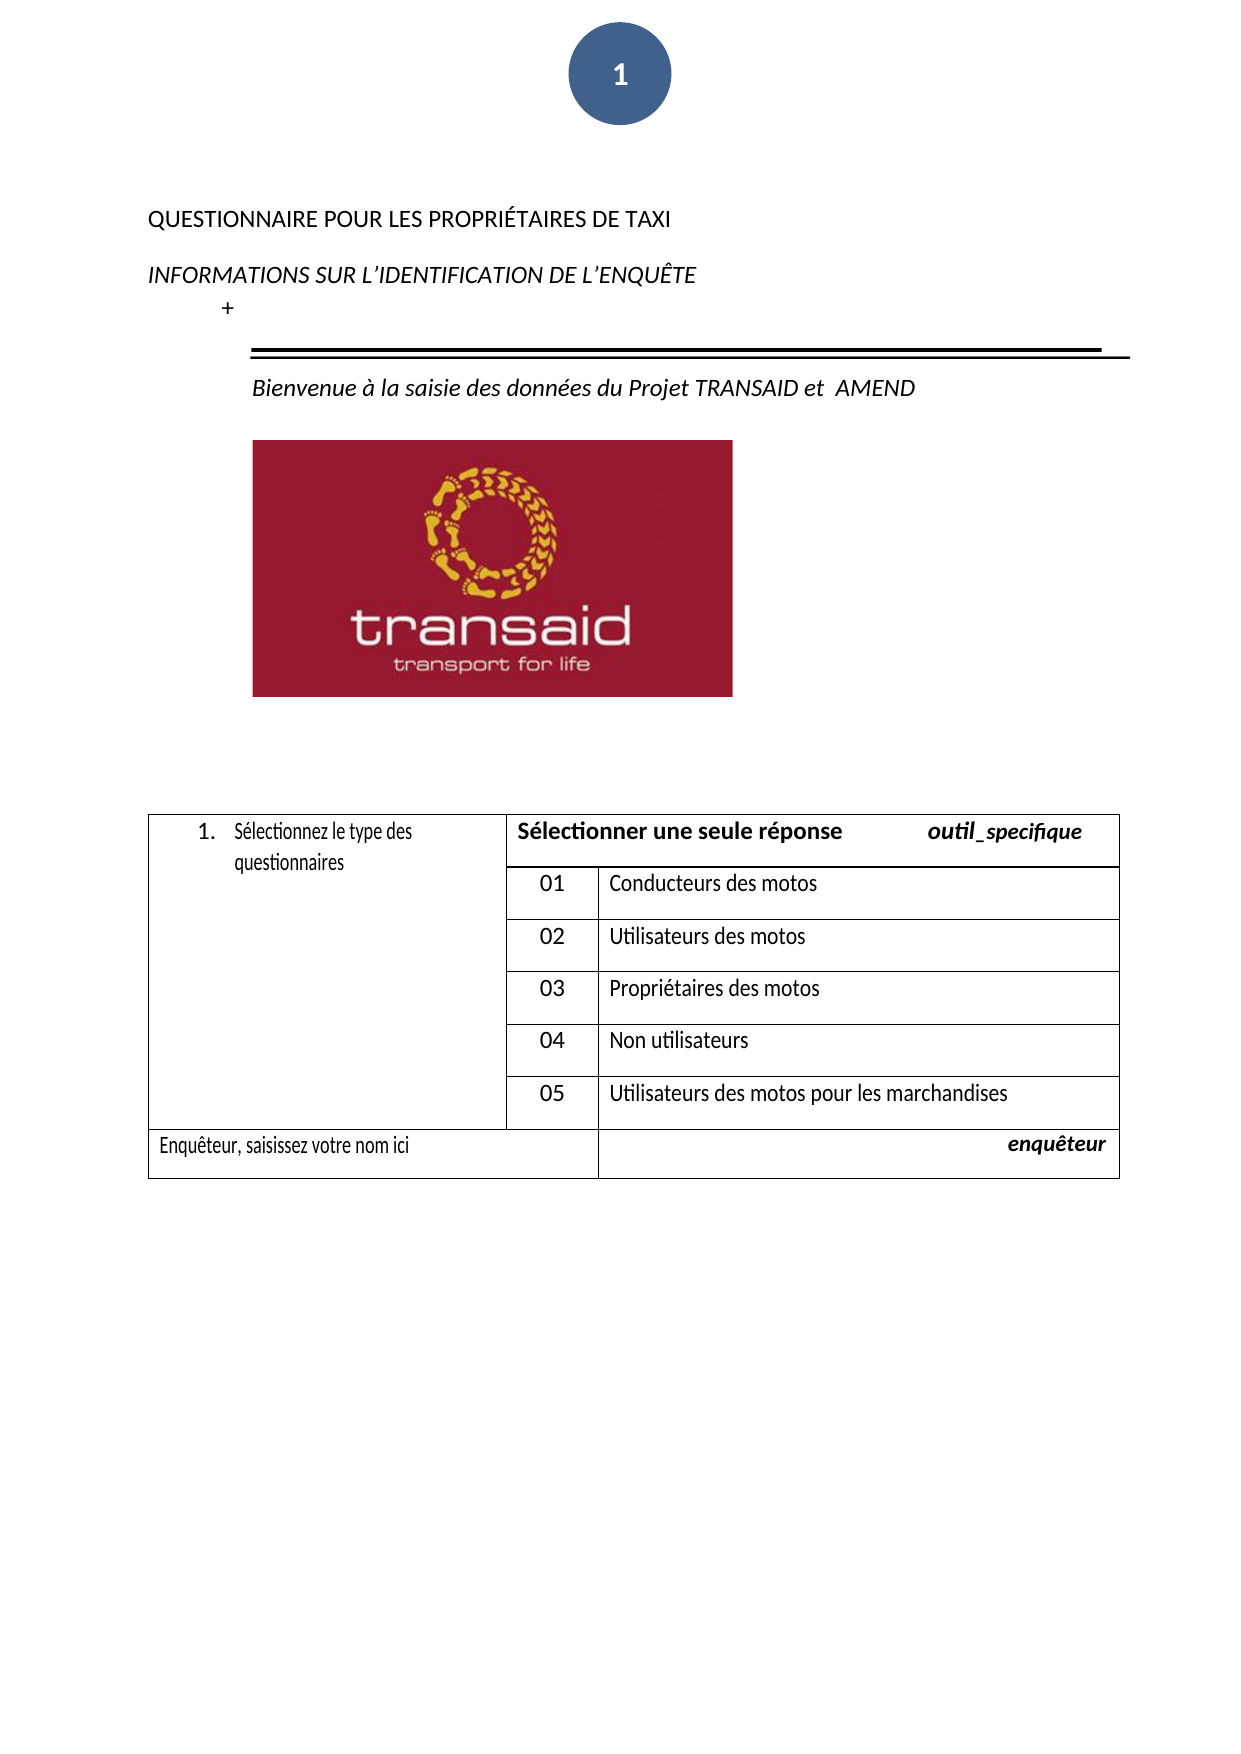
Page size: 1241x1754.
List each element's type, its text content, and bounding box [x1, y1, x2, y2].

text Bienvenue à la saisie des données du Projet TRANSAID et AMEND [252, 372, 1093, 403]
table_cell enquêteur [599, 1130, 1119, 1178]
table_header Sélectionnez le type des questionnaires [149, 815, 506, 1128]
table_cell Non utilisateurs [599, 1025, 1119, 1076]
table_cell 05 [507, 1077, 598, 1128]
table_cell Propriétaires des motos [599, 972, 1119, 1024]
text QUESTIONNAIRE POUR LES PROPRIÉTAIRES DE TAXI [148, 203, 1093, 234]
table_cell Conducteurs des motos [599, 868, 1119, 919]
table_cell Enquêteur, saisissez votre nom ici [149, 1130, 598, 1178]
table_cell 01 [507, 868, 598, 919]
text INFORMATIONS SUR L’IDENTIFICATION DE L’ENQUÊTE [148, 259, 1093, 290]
picture [251, 348, 1102, 352]
table_cell Utilisateurs des motos pour les marchandises [599, 1077, 1119, 1128]
table_cell 03 [507, 972, 598, 1024]
table_cell 02 [507, 920, 598, 971]
table_header Sélectionner une seule réponse outil_specifique [507, 815, 1119, 866]
picture [252, 440, 733, 697]
table_cell Utilisateurs des motos [599, 920, 1119, 971]
table_cell 04 [507, 1025, 598, 1076]
